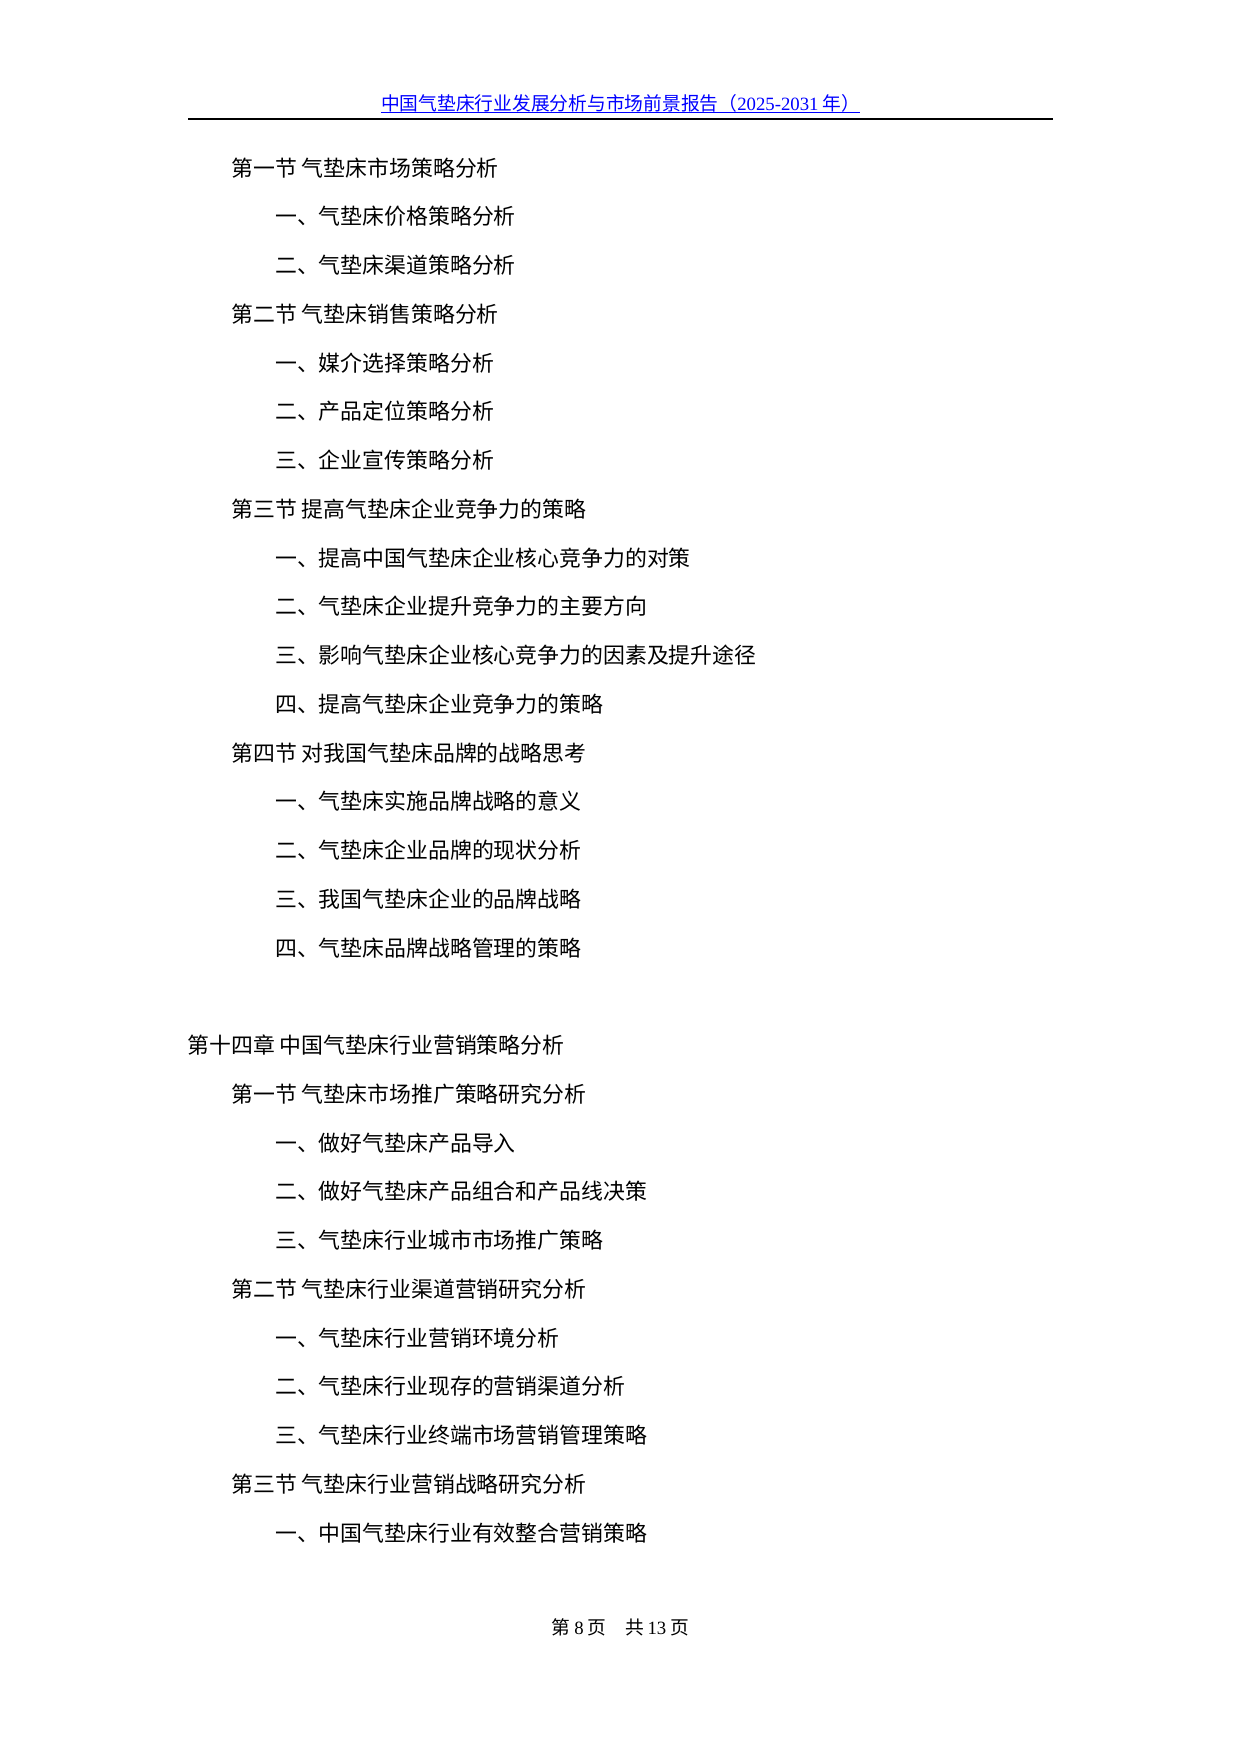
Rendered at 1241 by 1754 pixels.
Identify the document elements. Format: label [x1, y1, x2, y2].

text [187, 150, 1053, 1548]
